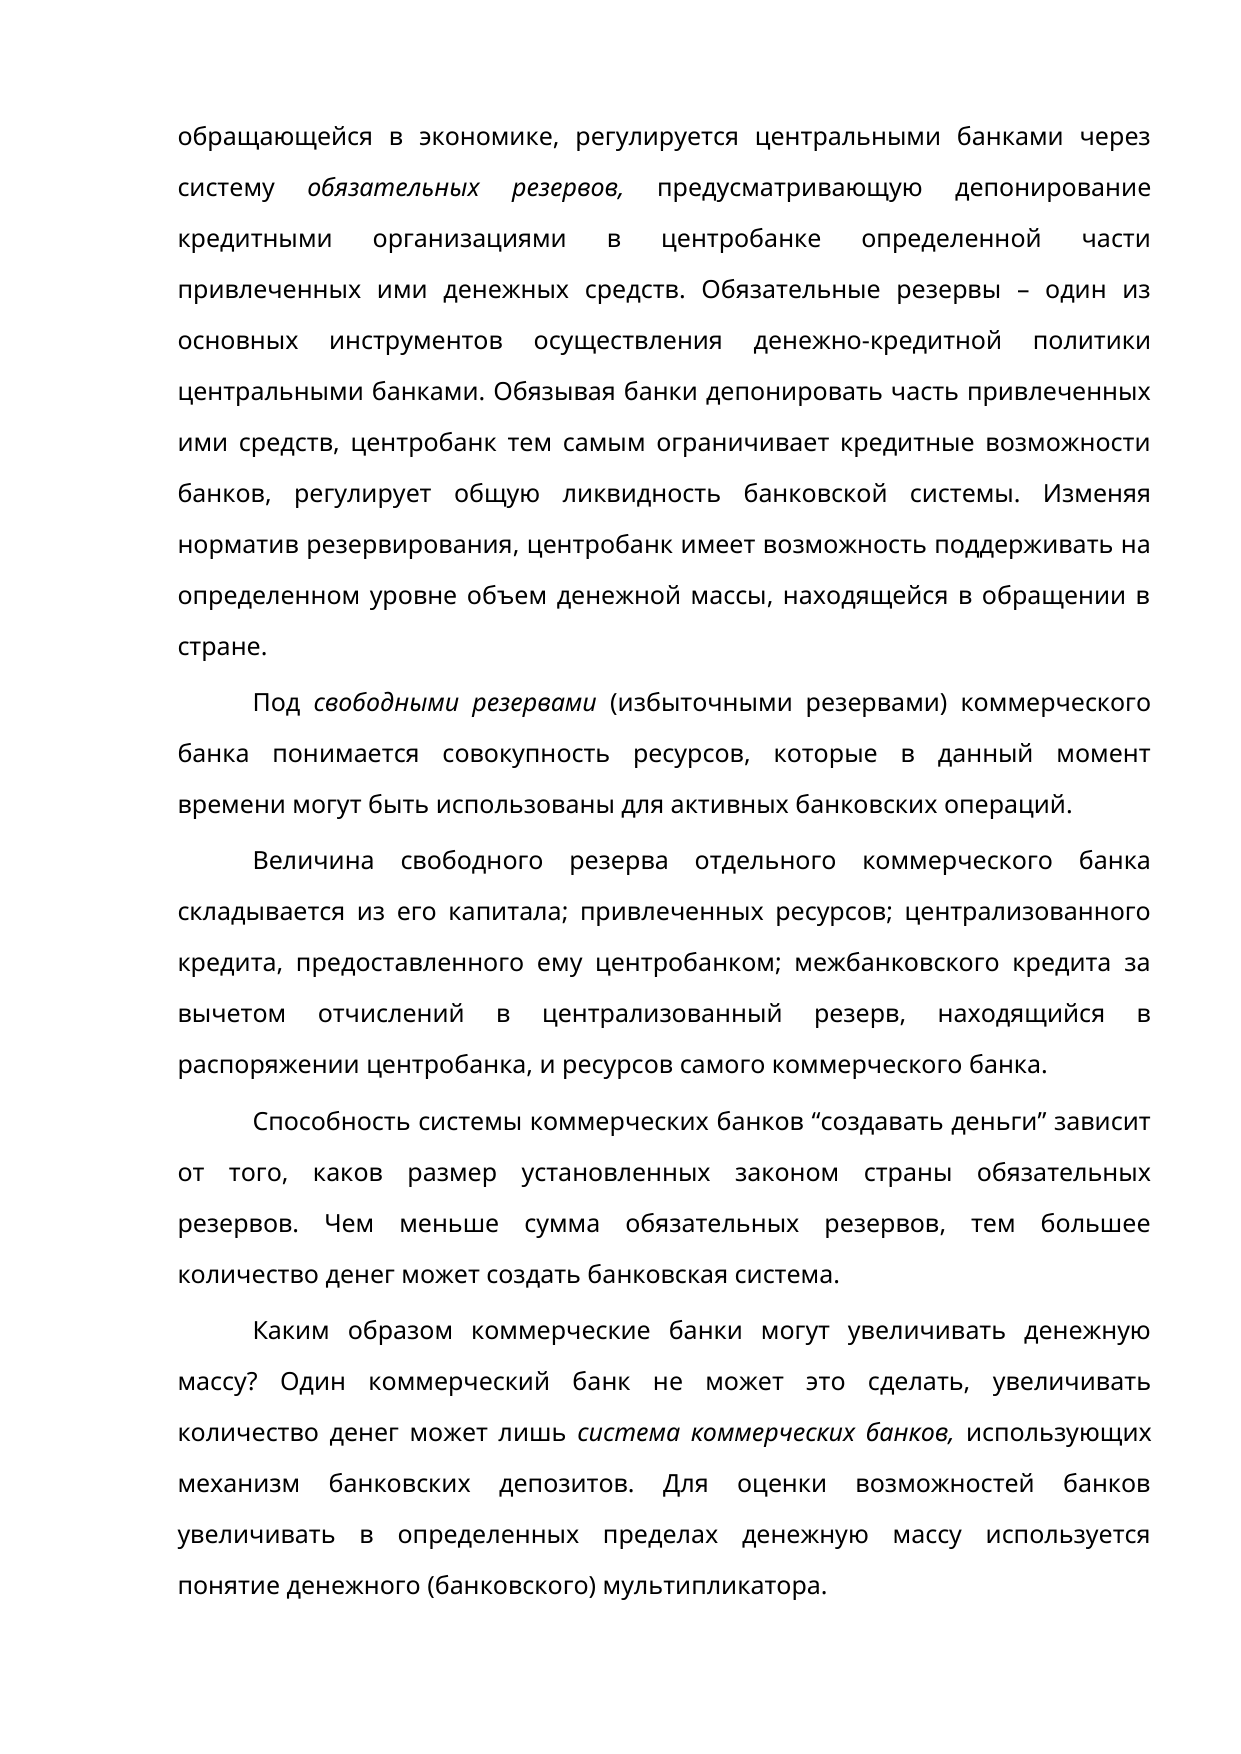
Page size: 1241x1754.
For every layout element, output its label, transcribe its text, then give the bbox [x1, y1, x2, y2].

text Под свободными резервами (избыточными резервами) коммерческого банка понимается совокупность ресурсов, которые в данный момент времени могут быть использованы для активных банковских операций. [177, 685, 1152, 821]
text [177, 118, 1152, 663]
text Каким образом коммерческие банки могут увеличивать денежную массу? Один коммерческий банк не может это сделать, увеличивать количество денег может лишь система коммерческих банков, использующих механизм банковских депозитов. Для оценки возможностей банков увеличивать в определенных пределах денежную массу используется понятие денежного (банковского) мультипликатора. [177, 1312, 1152, 1602]
text Способность системы коммерческих банков “создавать деньги” зависит от того, каков размер установленных законом страны обязательных резервов. Чем меньше сумма обязательных резервов, тем большее количество денег может создать банковская система. [177, 1103, 1152, 1290]
text Величина свободного резерва отдельного коммерческого банка складывается из его капитала; привлеченных ресурсов; централизованного кредита, предоставленного ему центробанком; межбанковского кредита за вычетом отчислений в централизованный резерв, находящийся в распоряжении центробанка, и ресурсов самого коммерческого банка. [177, 843, 1152, 1081]
